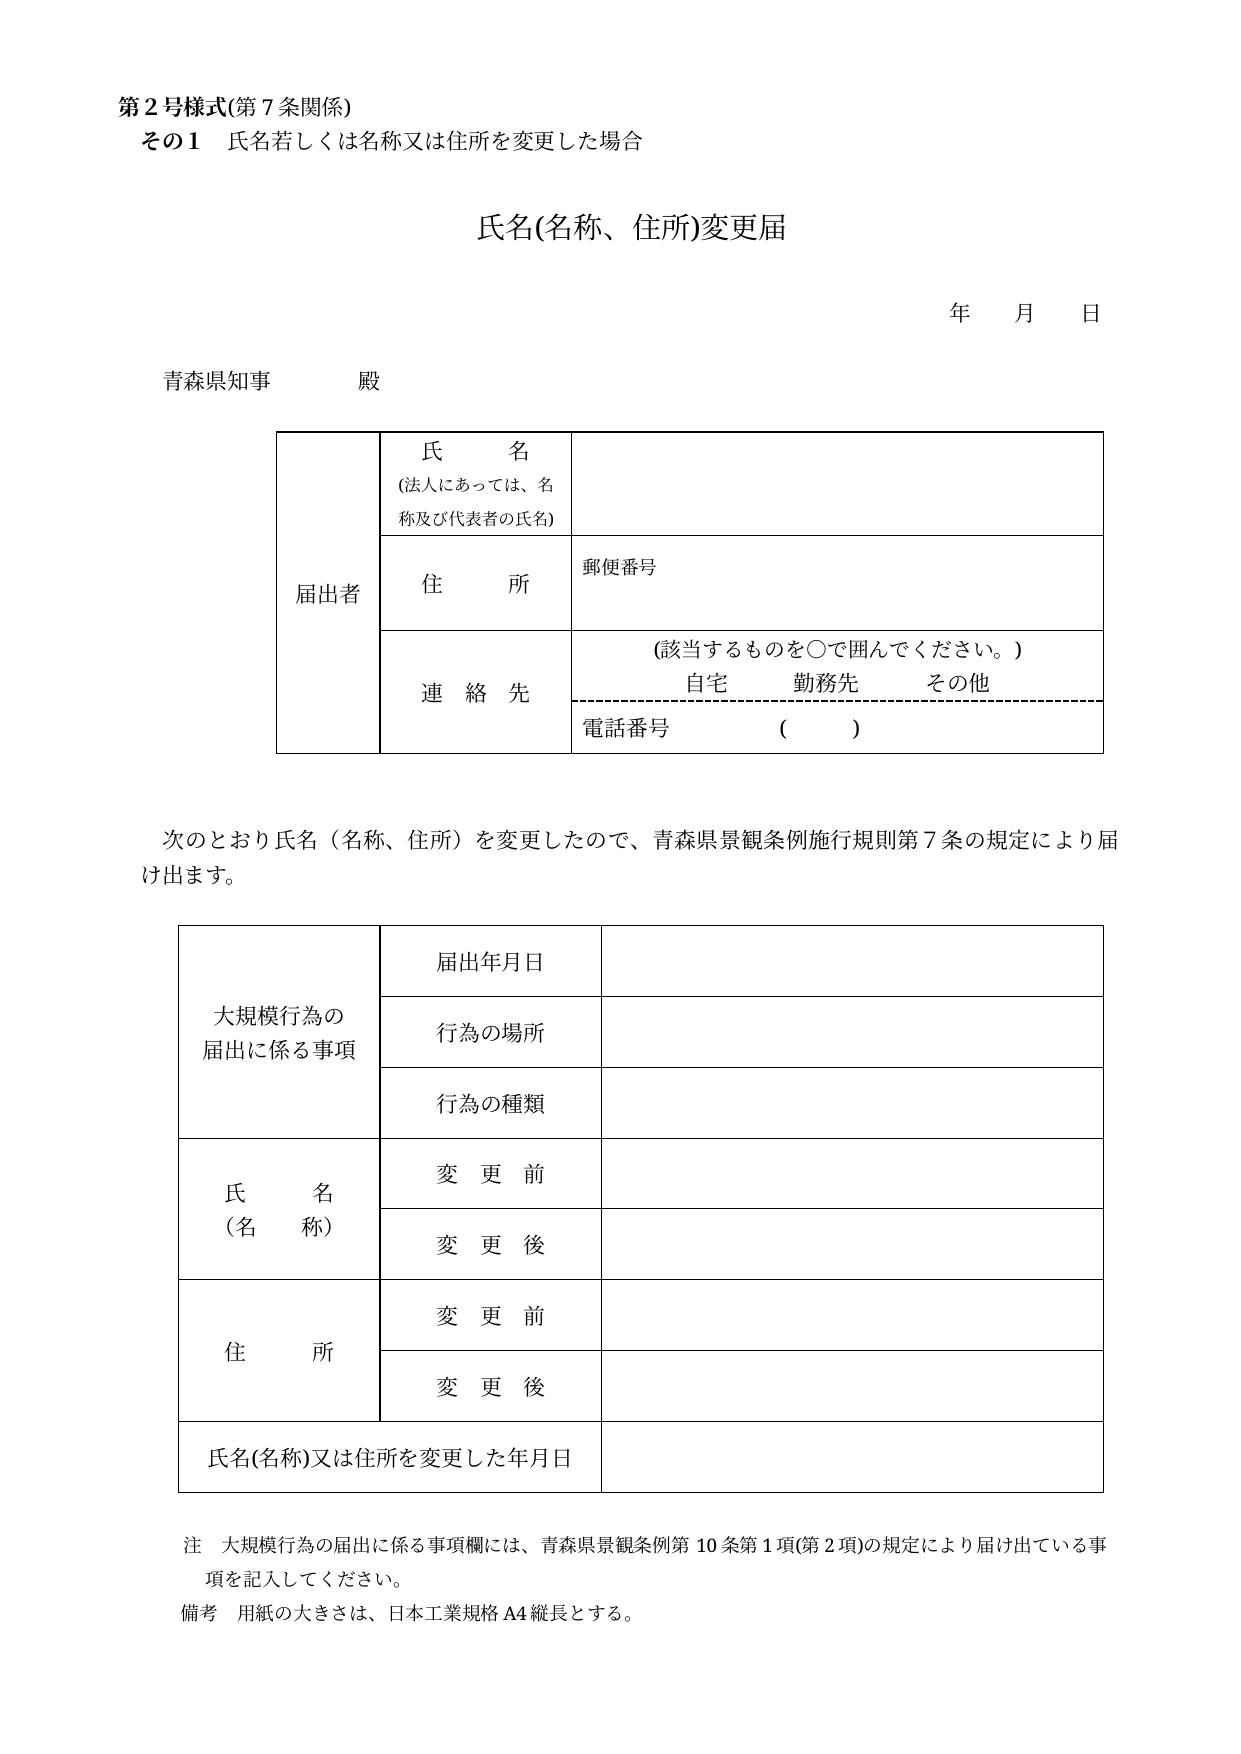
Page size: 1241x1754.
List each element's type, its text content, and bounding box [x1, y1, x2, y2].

table_cell 変 更 前 [381, 1280, 601, 1350]
table_cell 変 更 後 [381, 1351, 601, 1421]
table_cell 電話番号 ( ) [572, 700, 1103, 753]
table_cell [602, 1351, 1103, 1421]
table_header 届出年月日 [381, 926, 601, 996]
text 青森県知事 殿 [118, 363, 1146, 397]
text 第２号様式(第7条関係) [118, 89, 1146, 123]
table_header 届出者 [277, 433, 379, 753]
table_cell [602, 997, 1103, 1067]
text 備考 用紙の大きさは、日本工業規格A4縦長とする。 [162, 1596, 1146, 1630]
table_cell [602, 1139, 1103, 1208]
table_header 氏 名 (法人にあっては、名称及び代表者の氏名) [381, 433, 571, 535]
table_cell 行為の種類 [381, 1068, 601, 1137]
table_cell 住 所 [381, 536, 571, 630]
table_header 大規模行為の 届出に係る事項 [179, 926, 379, 1137]
table_cell 行為の場所 [381, 997, 601, 1067]
table_cell [602, 1209, 1103, 1279]
text 次のとおり氏名（名称、住所）を変更したので、青森県景観条例施行規則第７条の規定により届け出ます。 [118, 822, 1123, 891]
table_cell [602, 1068, 1103, 1137]
table_cell 連 絡 先 [381, 631, 571, 753]
table_cell 変 更 後 [381, 1209, 601, 1279]
table_header [572, 433, 1103, 535]
table_cell 変 更 前 [381, 1139, 601, 1208]
table_cell 住 所 [179, 1280, 379, 1421]
table_cell 氏 名 （名 称） [179, 1139, 379, 1279]
table_cell [602, 1280, 1103, 1350]
table_cell (該当するものを○で囲んでください。) 自宅 勤務先 その他 [572, 631, 1103, 699]
table_cell [602, 1422, 1103, 1492]
text その１ 氏名若しくは名称又は住所を変更した場合 [118, 123, 1146, 157]
table_cell 氏名(名称)又は住所を変更した年月日 [179, 1422, 601, 1492]
text 注 大規模行為の届出に係る事項欄には、青森県景観条例第10条第1項(第2項)の規定により届け出ている事項を記入してください。 [162, 1527, 1109, 1596]
text 氏名(名称、住所)変更届 [118, 192, 1146, 260]
table_cell 郵便番号 [572, 536, 1103, 630]
text 年 月 日 [118, 294, 1102, 329]
table_header [602, 926, 1103, 996]
